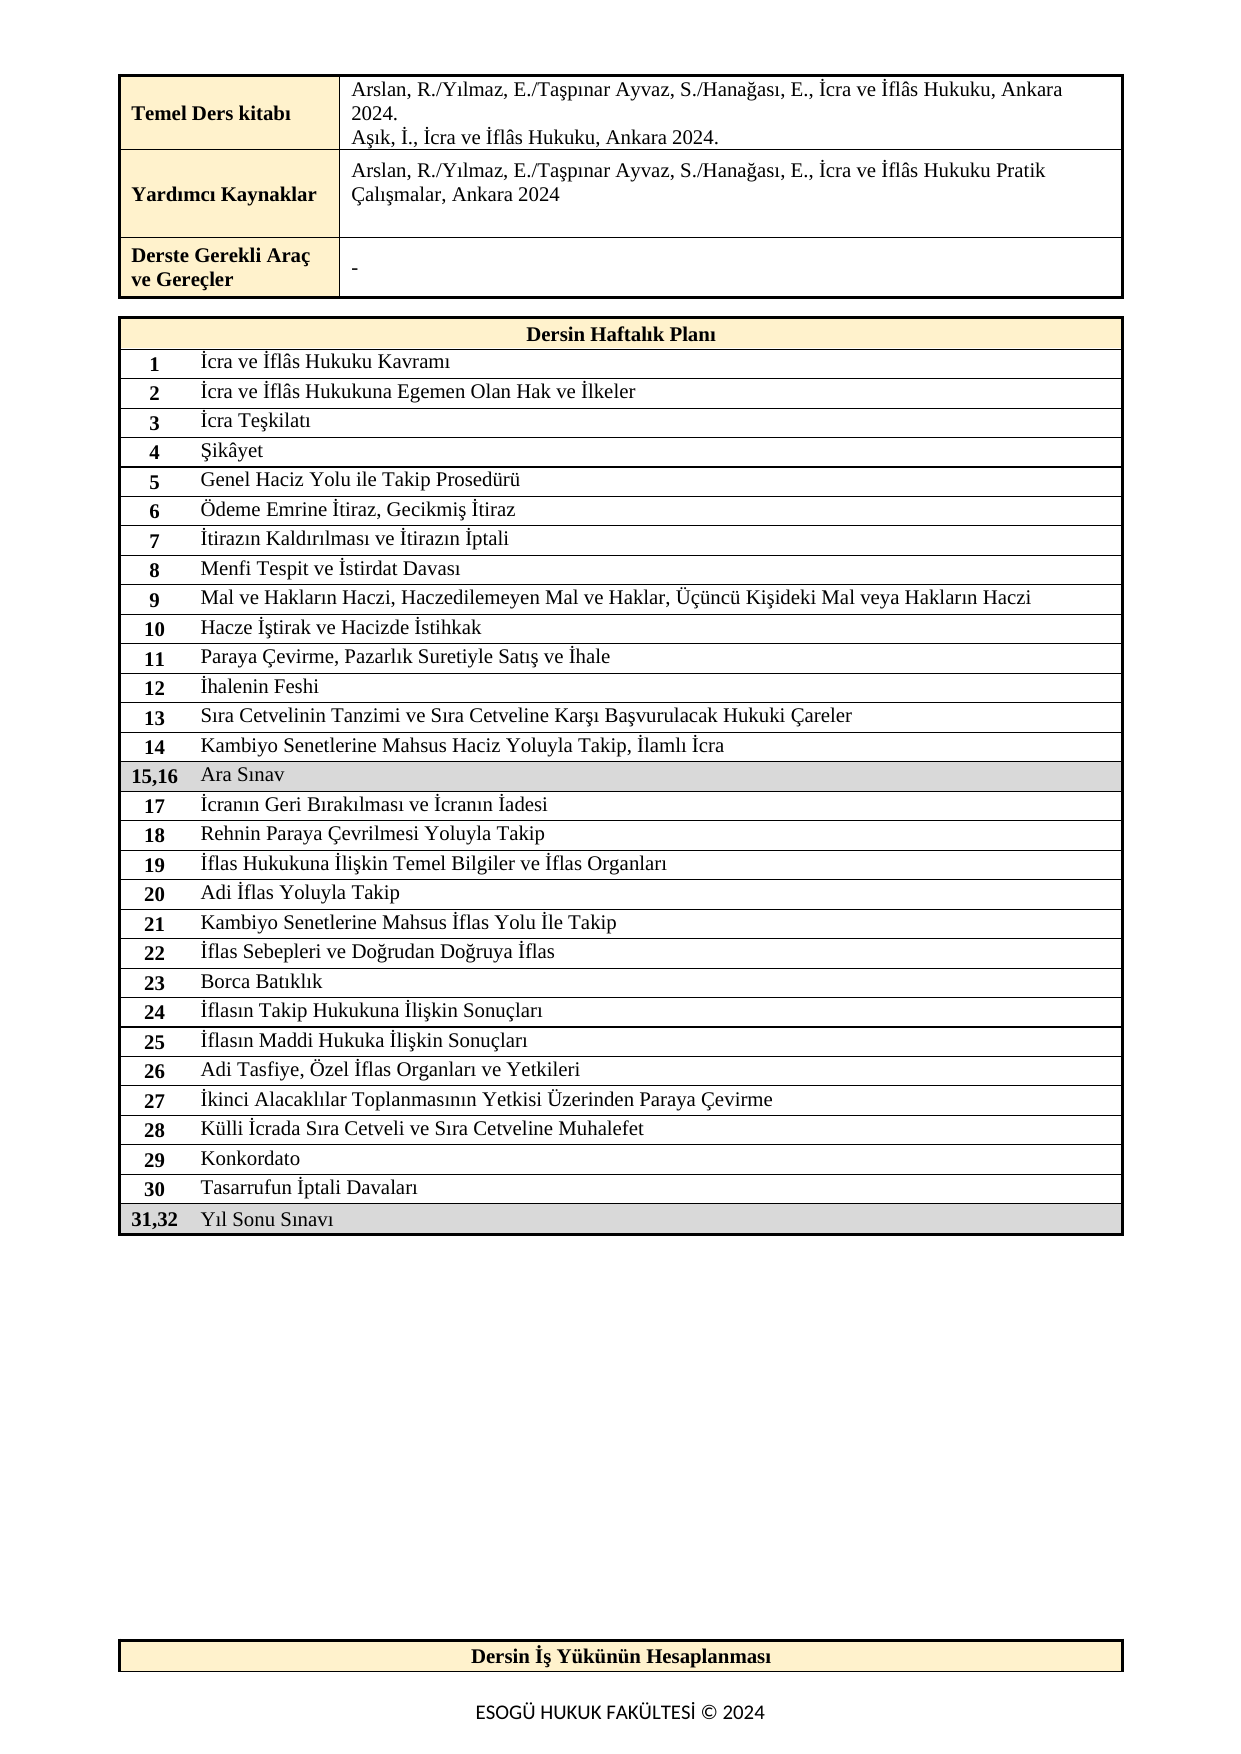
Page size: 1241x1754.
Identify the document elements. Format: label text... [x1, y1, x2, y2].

table_cell 28 [121, 1116, 189, 1144]
table_cell 31,32 [121, 1204, 189, 1233]
table_cell 19 [121, 851, 189, 879]
table_cell İcra ve İflâs Hukukuna Egemen Olan Hak ve İlkeler [189, 379, 1121, 407]
table_cell Şikâyet [189, 438, 1121, 466]
table_cell 22 [121, 939, 189, 967]
table_cell 11 [121, 644, 189, 673]
table_cell 4 [121, 438, 189, 466]
table_cell 23 [121, 969, 189, 997]
table_cell İflasın Takip Hukukuna İlişkin Sonuçları [189, 998, 1121, 1026]
table_cell 26 [121, 1057, 189, 1085]
table_cell İtirazın Kaldırılması ve İtirazın İptali [189, 526, 1121, 555]
table_cell 20 [121, 880, 189, 908]
table_cell Menfi Tespit ve İstirdat Davası [189, 556, 1121, 584]
table_cell 7 [121, 526, 189, 555]
table_header Arslan, R./Yılmaz, E./Taşpınar Ayvaz, S./Hanağası, E., İcra ve İflâs Hukuku, Ankara 2024. Aşık, İ., İcra ve İflâs Hukuku, Ankara 2024. [340, 77, 1121, 149]
table_cell Adi İflas Yoluyla Takip [189, 880, 1121, 908]
table_cell Adi Tasfiye, Özel İflas Organları ve Yetkileri [189, 1057, 1121, 1085]
table_cell 29 [121, 1145, 189, 1174]
table_cell Yıl Sonu Sınavı [189, 1204, 1121, 1233]
table_cell 13 [121, 703, 189, 732]
table_cell 15,16 [121, 762, 189, 791]
table_cell Genel Haciz Yolu ile Takip Prosedürü [189, 468, 1121, 496]
table_cell İkinci Alacaklılar Toplanmasının Yetkisi Üzerinden Paraya Çevirme [189, 1086, 1121, 1115]
table_cell Kambiyo Senetlerine Mahsus İflas Yolu İle Takip [189, 910, 1121, 938]
table_cell İhalenin Feshi [189, 674, 1121, 702]
table_cell Derste Gerekli Araç ve Gereçler [121, 238, 339, 296]
table_cell 24 [121, 998, 189, 1026]
table_cell Konkordato [189, 1145, 1121, 1174]
table_cell İcranın Geri Bırakılması ve İcranın İadesi [189, 792, 1121, 820]
table_cell Ödeme Emrine İtiraz, Gecikmiş İtiraz [189, 497, 1121, 525]
table_cell 5 [121, 468, 189, 496]
table_cell 14 [121, 733, 189, 761]
table_cell Külli İcrada Sıra Cetveli ve Sıra Cetveline Muhalefet [189, 1116, 1121, 1144]
table_header Dersin İş Yükünün Hesaplanması [121, 1642, 1121, 1671]
table_cell İflasın Maddi Hukuka İlişkin Sonuçları [189, 1028, 1121, 1056]
table_cell 6 [121, 497, 189, 525]
table_cell 12 [121, 674, 189, 702]
table_cell Arslan, R./Yılmaz, E./Taşpınar Ayvaz, S./Hanağası, E., İcra ve İflâs Hukuku Pratik Çalışmalar, Ankara 2024 [340, 150, 1121, 237]
table_cell 30 [121, 1175, 189, 1203]
table_header Temel Ders kitabı [121, 77, 339, 149]
table_cell 17 [121, 792, 189, 820]
table_cell 21 [121, 910, 189, 938]
table_cell Rehnin Paraya Çevrilmesi Yoluyla Takip [189, 821, 1121, 849]
table_cell Mal ve Hakların Haczi, Haczedilemeyen Mal ve Haklar, Üçüncü Kişideki Mal veya Hakların Haczi [189, 585, 1121, 614]
table_cell İflas Hukukuna İlişkin Temel Bilgiler ve İflas Organları [189, 851, 1121, 879]
table_cell 25 [121, 1028, 189, 1056]
table_cell 10 [121, 615, 189, 643]
table_cell Tasarrufun İptali Davaları [189, 1175, 1121, 1203]
table_cell 27 [121, 1086, 189, 1115]
table_cell Borca Batıklık [189, 969, 1121, 997]
table_cell İcra Teşkilatı [189, 409, 1121, 437]
table_cell Ara Sınav [189, 762, 1121, 791]
table_cell Hacze İştirak ve Hacizde İstihkak [189, 615, 1121, 643]
table_cell 2 [121, 379, 189, 407]
table_cell - [340, 238, 1121, 296]
table_cell Sıra Cetvelinin Tanzimi ve Sıra Cetveline Karşı Başvurulacak Hukuki Çareler [189, 703, 1121, 732]
table_cell 18 [121, 821, 189, 849]
table_header Dersin Haftalık Planı [121, 319, 1121, 348]
table_cell 1 [121, 350, 189, 378]
table_cell İcra ve İflâs Hukuku Kavramı [189, 350, 1121, 378]
table_cell İflas Sebepleri ve Doğrudan Doğruya İflas [189, 939, 1121, 967]
table_cell 3 [121, 409, 189, 437]
table_cell 9 [121, 585, 189, 614]
table_cell Yardımcı Kaynaklar [121, 150, 339, 237]
table_cell Kambiyo Senetlerine Mahsus Haciz Yoluyla Takip, İlamlı İcra [189, 733, 1121, 761]
table_cell Paraya Çevirme, Pazarlık Suretiyle Satış ve İhale [189, 644, 1121, 673]
table_cell 8 [121, 556, 189, 584]
